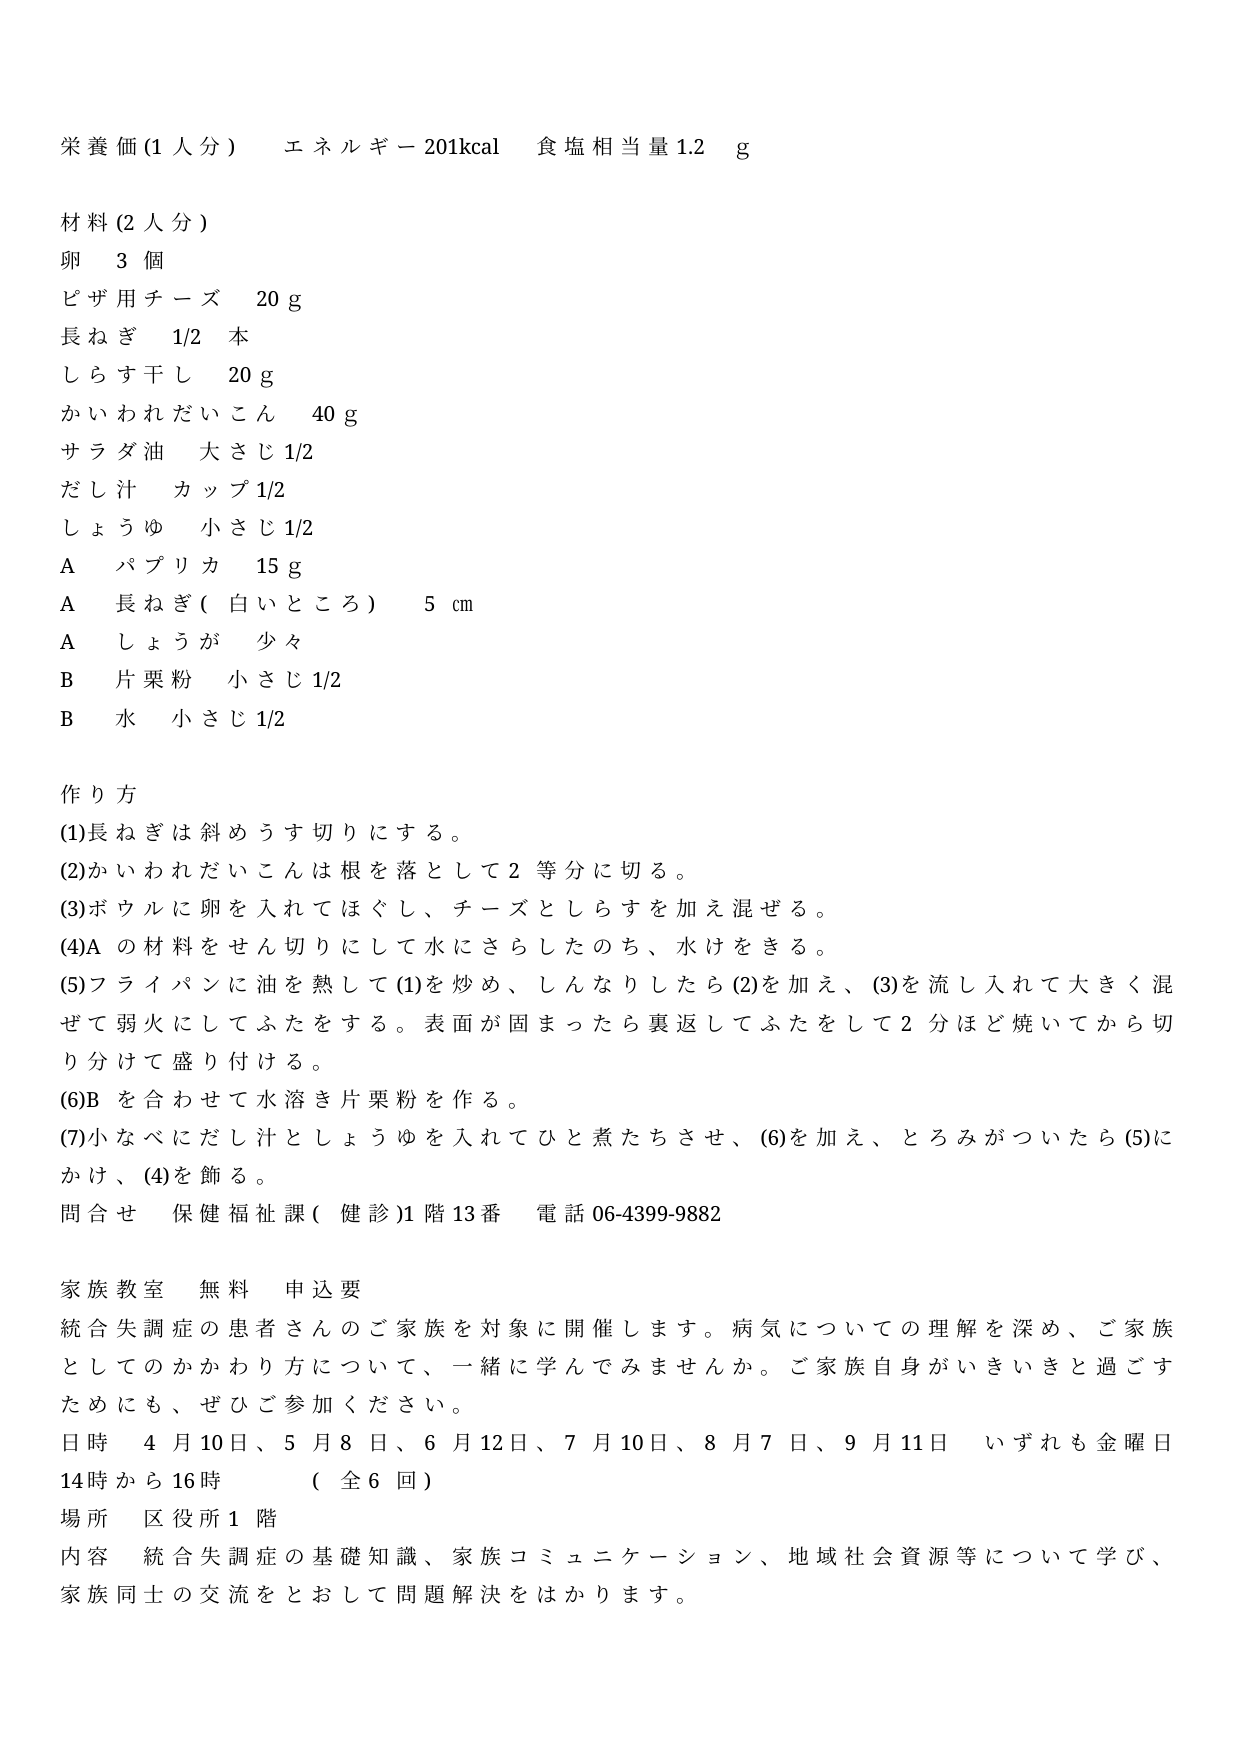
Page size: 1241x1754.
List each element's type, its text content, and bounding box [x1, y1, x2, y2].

text (7)小なべにだし汁としょうゆを入れてひと煮たちさせ、(6)を加え、とろみがついたら(5)にかけ、(4)を飾る。 [60, 1117, 1181, 1194]
text (4)A の材料をせん切りにして水にさらしたのち、水けをきる。 [60, 927, 1181, 965]
text 家族教室 無料 申込要 [60, 1270, 1181, 1308]
text ピザ用チーズ 20ｇ [60, 279, 1181, 317]
text 統合失調症の患者さんのご家族を対象に開催します。病気についての理解を深め、ご家族としてのかかわり方について、一緒に学んでみませんか。ご家族自身がいきいきと過ごすためにも、ぜひご参加ください。 [60, 1308, 1181, 1422]
text 作り方 [60, 774, 1181, 812]
text B 水 小さじ1/2 [60, 698, 1181, 736]
text かいわれだいこん 40ｇ [60, 393, 1181, 431]
text 卵 3個 [60, 241, 1181, 279]
text 長ねぎ 1/2本 [60, 317, 1181, 355]
text サラダ油 大さじ1/2 [60, 431, 1181, 469]
text B 片栗粉 小さじ1/2 [60, 660, 1181, 698]
text 材料(2人分) [60, 202, 1181, 241]
text 場所 区役所1階 [60, 1499, 1181, 1537]
text (6)B を合わせて水溶き片栗粉を作る。 [60, 1079, 1181, 1117]
text (3)ボウルに卵を入れてほぐし、チーズとしらすを加え混ぜる。 [60, 889, 1181, 927]
text (2)かいわれだいこんは根を落として2等分に切る。 [60, 851, 1181, 889]
text (1)長ねぎは斜めうす切りにする。 [60, 812, 1181, 851]
text 日時 4月10日、5月8日、6月12日、7月10日、8月7日、9月11日 いずれも金曜日 14時から16時 (全6回) [60, 1422, 1181, 1499]
text しょうゆ 小さじ1/2 [60, 507, 1181, 546]
text しらす干し 20ｇ [60, 355, 1181, 393]
text A 長ねぎ(白いところ) 5㎝ [60, 584, 1181, 622]
text 問合せ 保健福祉課(健診)1階13番 電話06-4399-9882 [60, 1194, 1181, 1232]
text だし汁 カップ1/2 [60, 469, 1181, 507]
text 栄養価(1人分) エネルギー201kcal 食塩相当量1.2ｇ [60, 126, 1181, 164]
text (5)フライパンに油を熱して(1)を炒め、しんなりしたら(2)を加え、(3)を流し入れて大きく混ぜて弱火にしてふたをする。表面が固まったら裏返してふたをして2分ほど焼いてから切り分けて盛り付ける。 [60, 965, 1181, 1079]
text 内容 統合失調症の基礎知識、家族コミュニケーション、地域社会資源等について学び、家族同士の交流をとおして問題解決をはかります。 [60, 1537, 1181, 1613]
text A しょうが 少々 [60, 622, 1181, 660]
text A パプリカ 15ｇ [60, 546, 1181, 584]
